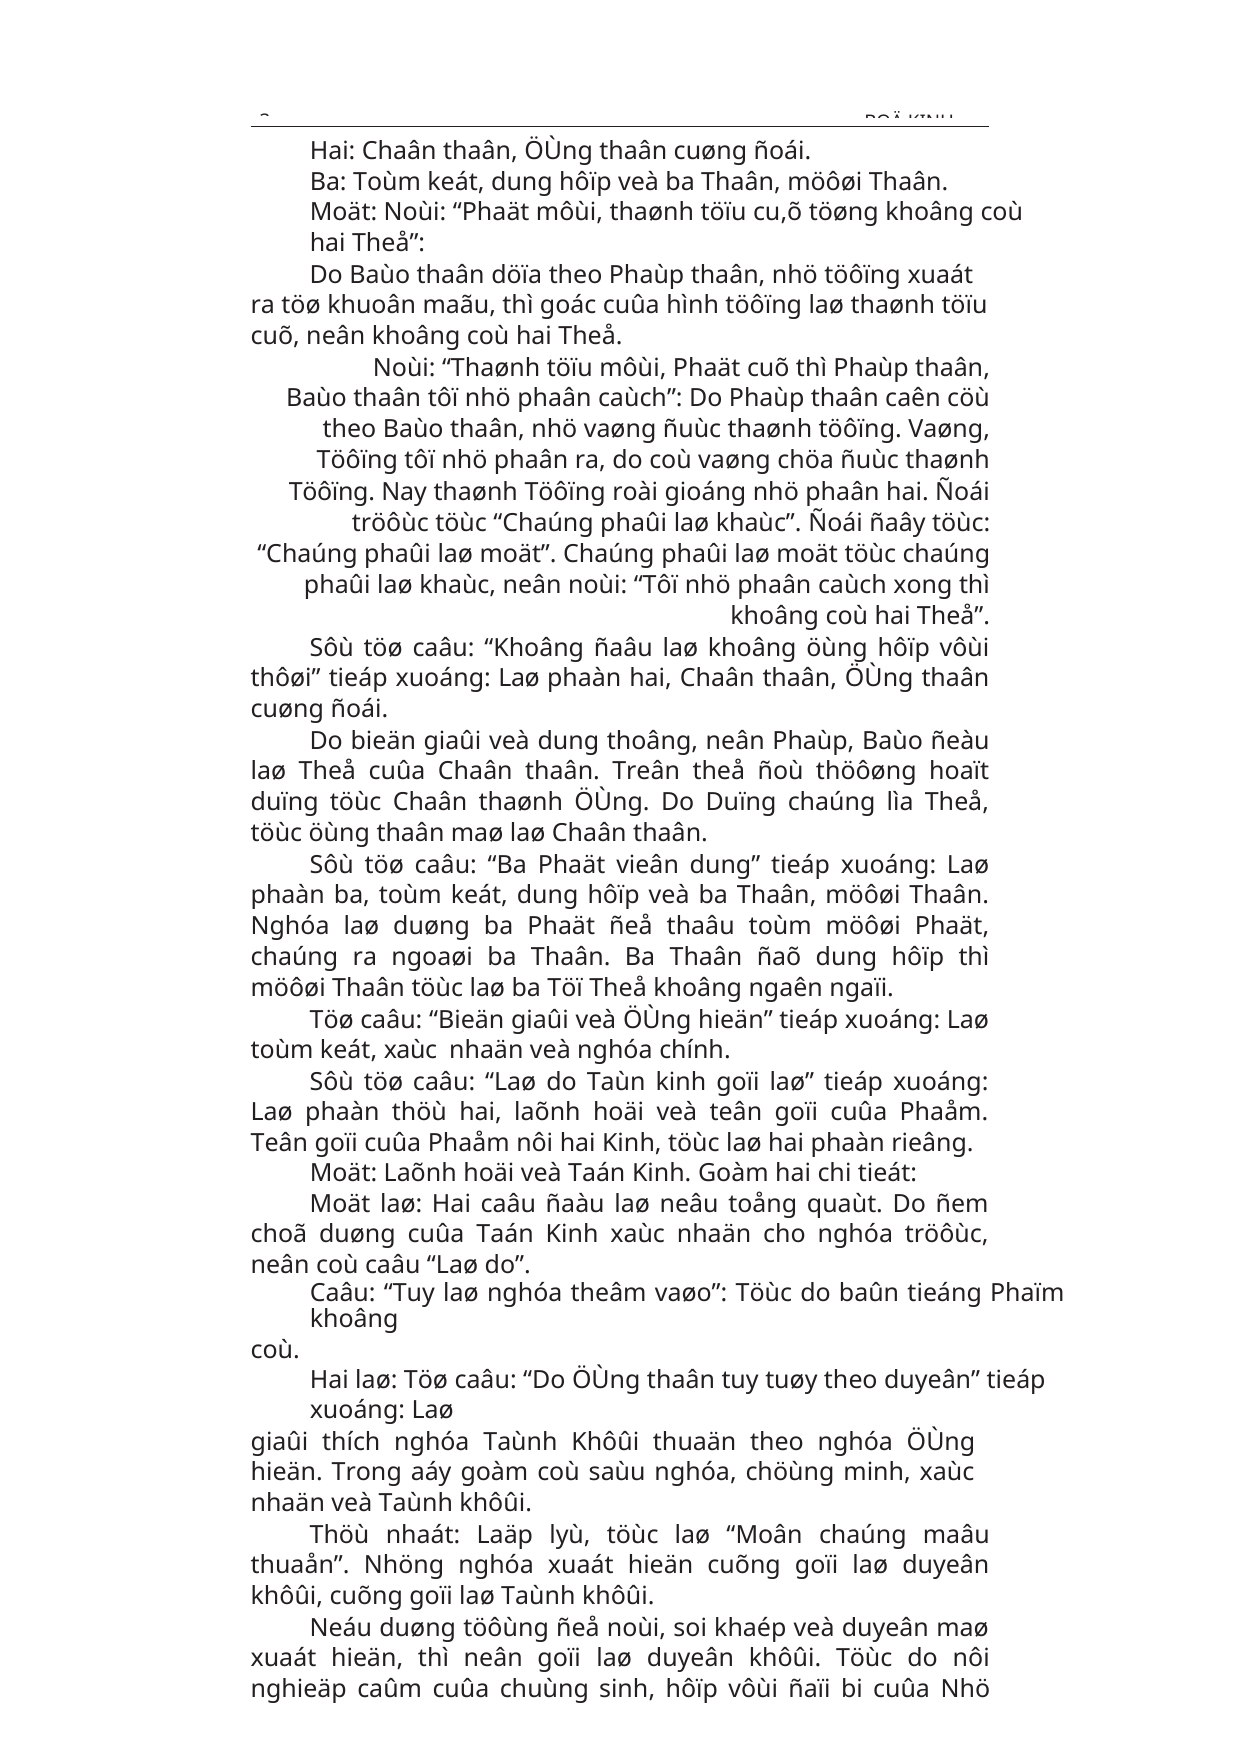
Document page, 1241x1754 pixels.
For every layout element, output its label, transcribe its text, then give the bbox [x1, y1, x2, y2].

text Do bieän giaûi veà dung thoâng, neân Phaùp, Baùo ñeàu laø Theå cuûa Chaân thaân. Treân theå ñoù thöôøng hoaït duïng töùc Chaân thaønh ÖÙng. Do Duïng chaúng lìa Theå, töùc öùng thaân maø laø Chaân thaân. [250, 724, 990, 848]
text Thöù nhaát: Laäp lyù, töùc laø “Moân chaúng maâu thuaån”. Nhöng nghóa xuaát hieän cuõng goïi laø duyeân khôûi, cuõng goïi laø Taùnh khôûi. [250, 1519, 990, 1612]
text giaûi thích nghóa Taùnh Khôûi thuaän theo nghóa ÖÙng hieän. Trong aáy goàm coù saùu nghóa, chöùng minh, xaùc nhaän veà Taùnh khôûi. [250, 1426, 976, 1519]
text Moät: Noùi: “Phaät môùi, thaønh töïu cu,õ töøng khoâng coù hai Theå”: [309, 196, 1065, 257]
text Sôù töø caâu: “Ba Phaät vieân dung” tieáp xuoáng: Laø phaàn ba, toùm keát, dung hôïp veà ba Thaân, möôøi Thaân. Nghóa laø duøng ba Phaät ñeå thaâu toùm möôøi Phaät, chaúng ra ngoaøi ba Thaân. Ba Thaân ñaõ dung hôïp thì möôøi Thaân töùc laø ba Töï Theå khoâng ngaên ngaïi. [250, 848, 990, 1003]
text Sôù töø caâu: “Khoâng ñaâu laø khoâng öùng hôïp vôùi thôøi” tieáp xuoáng: Laø phaàn hai, Chaân thaân, ÖÙng thaân cuøng ñoái. [250, 631, 990, 724]
text Do Baùo thaân döïa theo Phaùp thaân, nhö töôïng xuaát ra töø khuoân maãu, thì goác cuûa hình töôïng laø thaønh töïu cuõ, neân khoâng coù hai Theå. [250, 259, 991, 352]
text Moät laø: Hai caâu ñaàu laø neâu toång quaùt. Do ñem choã duøng cuûa Taán Kinh xaùc nhaän cho nghóa tröôùc, neân coù caâu “Laø do”. [250, 1187, 990, 1280]
text Moät: Laõnh hoäi veà Taán Kinh. Goàm hai chi tieát: [309, 1158, 1065, 1187]
text Hai: Chaân thaân, ÖÙng thaân cuøng ñoái. [309, 134, 1065, 166]
text Hai laø: Töø caâu: “Do ÖÙng thaân tuy tuøy theo duyeân” tieáp xuoáng: Laø [309, 1365, 1065, 1424]
text Caâu: “Tuy laø nghóa theâm vaøo”: Töùc do baûn tieáng Phaïm khoâng [309, 1280, 1065, 1333]
text Noùi: “Thaønh töïu môùi, Phaät cuõ thì Phaùp thaân, Baùo thaân tôï nhö phaân caùch”: Do Phaùp thaân caên cöù theo Baùo thaân, nhö vaøng ñuùc thaønh töôïng. Vaøng, Töôïng tôï nhö phaân ra, do coù vaøng chöa ñuùc thaønh Töôïng. Nay thaønh Töôïng roài gioáng nhö phaân hai. Ñoái tröôùc töùc “Chaúng phaûi laø khaùc”. Ñoái ñaây töùc: “Chaúng phaûi laø moät”. Chaúng phaûi laø moät töùc chaúng phaûi laø khaùc, neân noùi: “Tôï nhö phaân caùch xong thì khoâng coù hai Theå”. [252, 352, 990, 631]
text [250, 1612, 990, 1705]
text Töø caâu: “Bieän giaûi veà ÖÙng hieän” tieáp xuoáng: Laø toùm keát, xaùc nhaän veà nghóa chính. [250, 1003, 990, 1066]
text coù. [250, 1333, 1065, 1365]
text Ba: Toùm keát, dung hôïp veà ba Thaân, möôøi Thaân. [309, 166, 1065, 196]
text Sôù töø caâu: “Laø do Taùn kinh goïi laø” tieáp xuoáng: Laø phaàn thöù hai, laõnh hoäi veà teân goïi cuûa Phaåm. Teân goïi cuûa Phaåm nôi hai Kinh, töùc laø hai phaàn rieâng. [250, 1066, 990, 1158]
